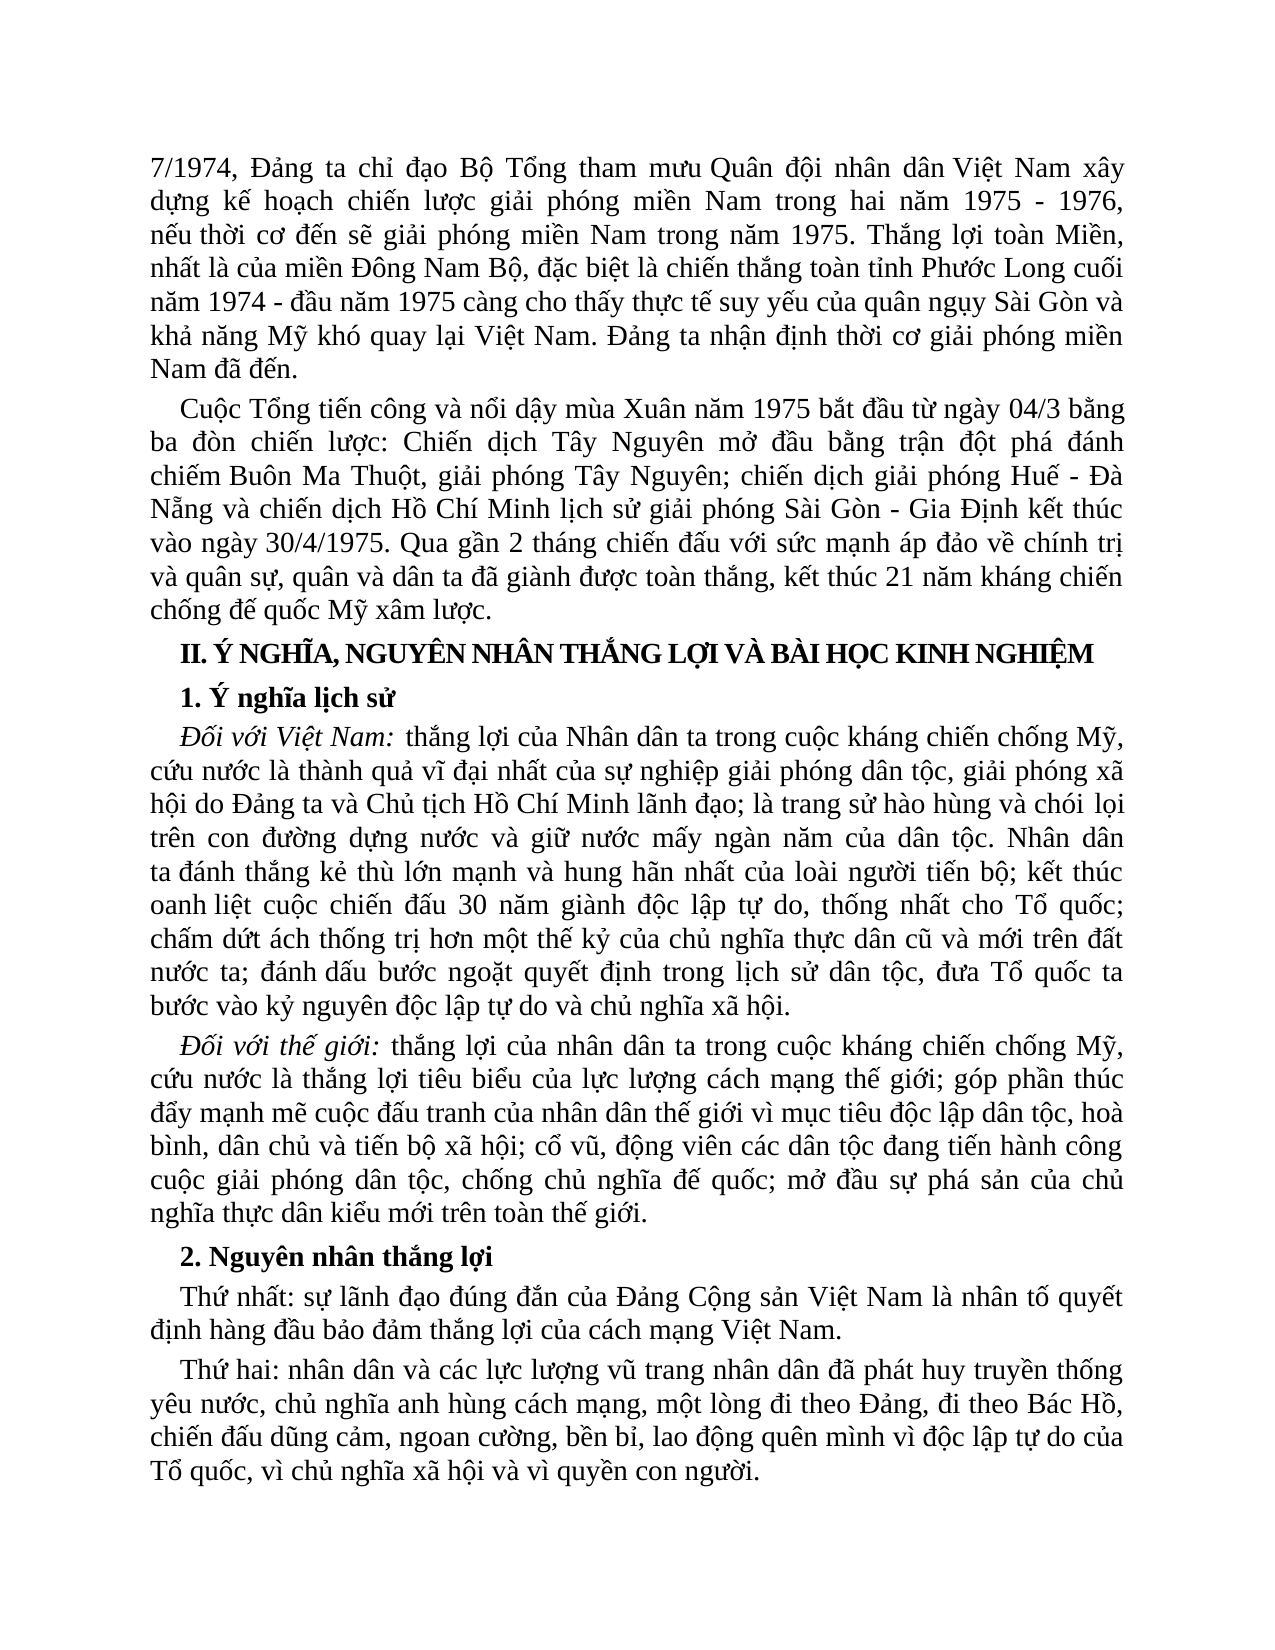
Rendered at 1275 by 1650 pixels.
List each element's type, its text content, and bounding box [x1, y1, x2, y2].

text Đối với thế giới: thắng lợi của nhân dân ta trong cuộc kháng chiến chống Mỹ, cứu nước là thắng lợi tiêu biểu của lực lượng cách mạng thế giới; góp phần thúc đẩy mạnh mẽ cuộc đấu tranh của nhân dân thế giới vì mục tiêu độc lập dân tộc, hoà bình, dân chủ và tiến bộ xã hội; cổ vũ, động viên các dân tộc đang tiến hành công cuộc giải phóng dân tộc, chống chủ nghĩa đế quốc; mở đầu sự phá sản của chủ nghĩa thực dân kiểu mới trên toàn thế giới. [150, 1028, 1125, 1229]
text Cuộc Tổng tiến công và nổi dậy mùa Xuân năm 1975 bắt đầu từ ngày 04/3 bằng ba đòn chiến lược: Chiến dịch Tây Nguyên mở đầu bằng trận đột phá đánh chiếm Buôn Ma Thuột, giải phóng Tây Nguyên; chiến dịch giải phóng Huế - Đà Nẵng và chiến dịch Hồ Chí Minh lịch sử giải phóng Sài Gòn - Gia Định kết thúc vào ngày 30/4/1975. Qua gần 2 tháng chiến đấu với sức mạnh áp đảo về chính trị và quân sự, quân và dân ta đã giành được toàn thắng, kết thúc 21 năm kháng chiến chống đế quốc Mỹ xâm lược. [150, 391, 1125, 626]
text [150, 150, 1125, 385]
text Đối với Việt Nam: thắng lợi của Nhân dân ta trong cuộc kháng chiến chống Mỹ, cứu nước là thành quả vĩ đại nhất của sự nghiệp giải phóng dân tộc, giải phóng xã hội do Đảng ta và Chủ tịch Hồ Chí Minh lãnh đạo; là trang sử hào hùng và chói lọi trên con đường dựng nước và giữ nước mấy ngàn năm của dân tộc. Nhân dân ta đánh thắng kẻ thù lớn mạnh và hung hãn nhất của loài người tiến bộ; kết thúc oanh liệt cuộc chiến đấu 30 năm giành độc lập tự do, thống nhất cho Tổ quốc; chấm dứt ách thống trị hơn một thế kỷ của chủ nghĩa thực dân cũ và mới trên đất nước ta; đánh dấu bước ngoặt quyết định trong lịch sử dân tộc, đưa Tổ quốc ta bước vào kỷ nguyên độc lập tự do và chủ nghĩa xã hội. [150, 719, 1125, 1021]
text Thứ hai: nhân dân và các lực lượng vũ trang nhân dân đã phát huy truyền thống yêu nước, chủ nghĩa anh hùng cách mạng, một lòng đi theo Đảng, đi theo Bác Hồ, chiến đấu dũng cảm, ngoan cường, bền bỉ, lao động quên mình vì độc lập tự do của Tổ quốc, vì chủ nghĩa xã hội và vì quyền con người. [150, 1352, 1125, 1486]
text 1. Ý nghĩa lịch sử [150, 676, 1125, 713]
text II. Ý NGHĨA, NGUYÊN NHÂN THẮNG LỢI VÀ BÀI HỌC KINH NGHIỆM [150, 632, 1125, 669]
text 2. Nguyên nhân thắng lợi [150, 1235, 1125, 1273]
text Thứ nhất: sự lãnh đạo đúng đắn của Đảng Cộng sản Việt Nam là nhân tố quyết định hàng đầu bảo đảm thắng lợi của cách mạng Việt Nam. [150, 1279, 1125, 1346]
